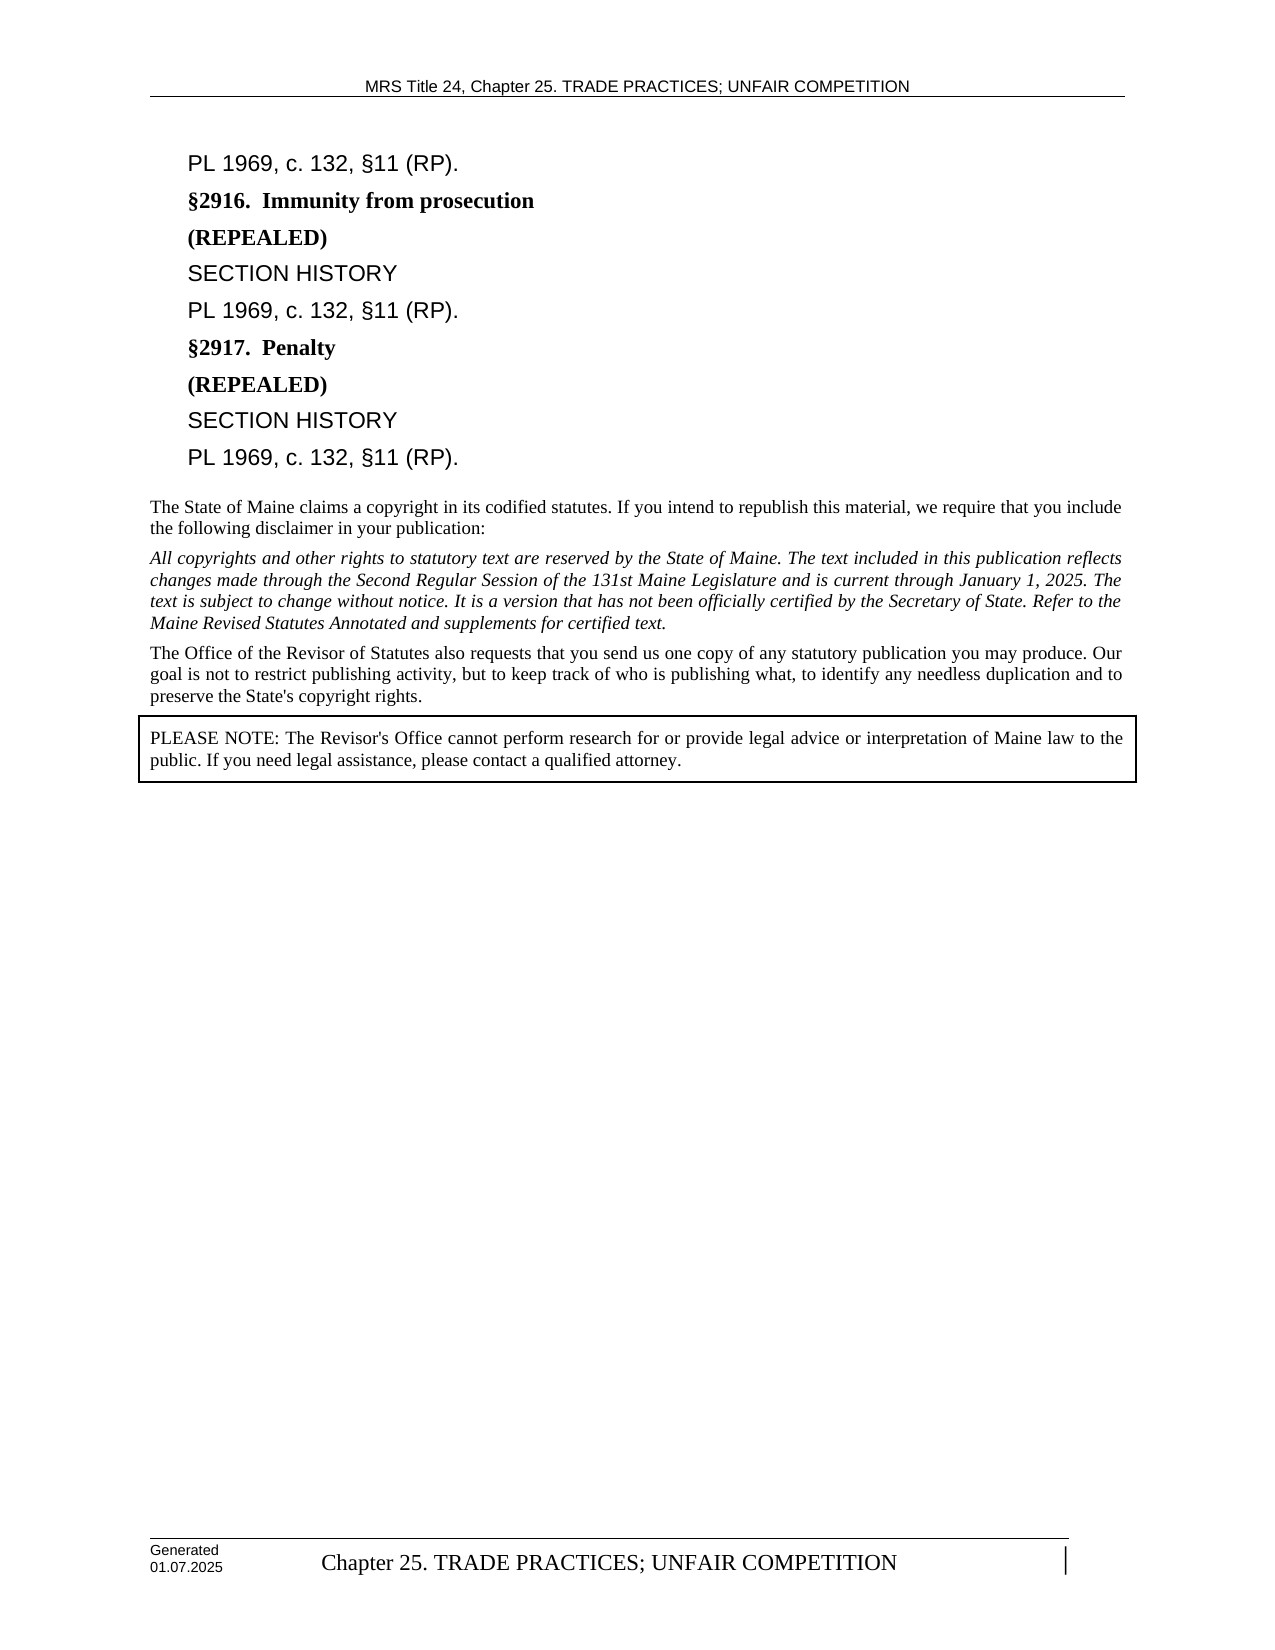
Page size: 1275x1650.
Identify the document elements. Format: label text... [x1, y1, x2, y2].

text (REPEALED) [187, 371, 1125, 397]
text The State of Maine claims a copyright in its codified statutes. If you intend to republish this material, we require that you include the following disclaimer in your publication: [150, 496, 1125, 539]
text PL 1969, c. 132, §11 (RP). [187, 297, 1125, 323]
text The Office of the Revisor of Statutes also requests that you send us one copy of any statutory publication you may produce. Our goal is not to restrict publishing activity, but to keep track of who is publishing what, to identify any needless duplication and to preserve the State's copyright rights. [150, 642, 1125, 706]
text SECTION HISTORY [187, 260, 1125, 287]
text SECTION HISTORY [187, 407, 1125, 434]
text PL 1969, c. 132, §11 (RP). [187, 444, 1125, 471]
text (REPEALED) [187, 223, 1125, 250]
text PL 1969, c. 132, §11 (RP). [187, 150, 1125, 176]
text All copyrights and other rights to statutory text are reserved by the State of Maine. The text included in this publication reflects changes made through the Second Regular Session of the 131st Maine Legislature and is current through January 1, 2025 . The text is subject to change without notice. It is a version that has not been officially certified by the Secretary of State. Refer to the Maine Revised Statutes Annotated and supplements for certified text. [150, 547, 1125, 633]
text §2917. Penalty [187, 334, 1125, 360]
text §2916. Immunity from prosecution [187, 187, 1125, 213]
text PLEASE NOTE: The Revisor's Office cannot perform research for or provide legal advice or interpretation of Maine law to the public. If you need legal assistance, please contact a qualified attorney. [140, 717, 1135, 781]
